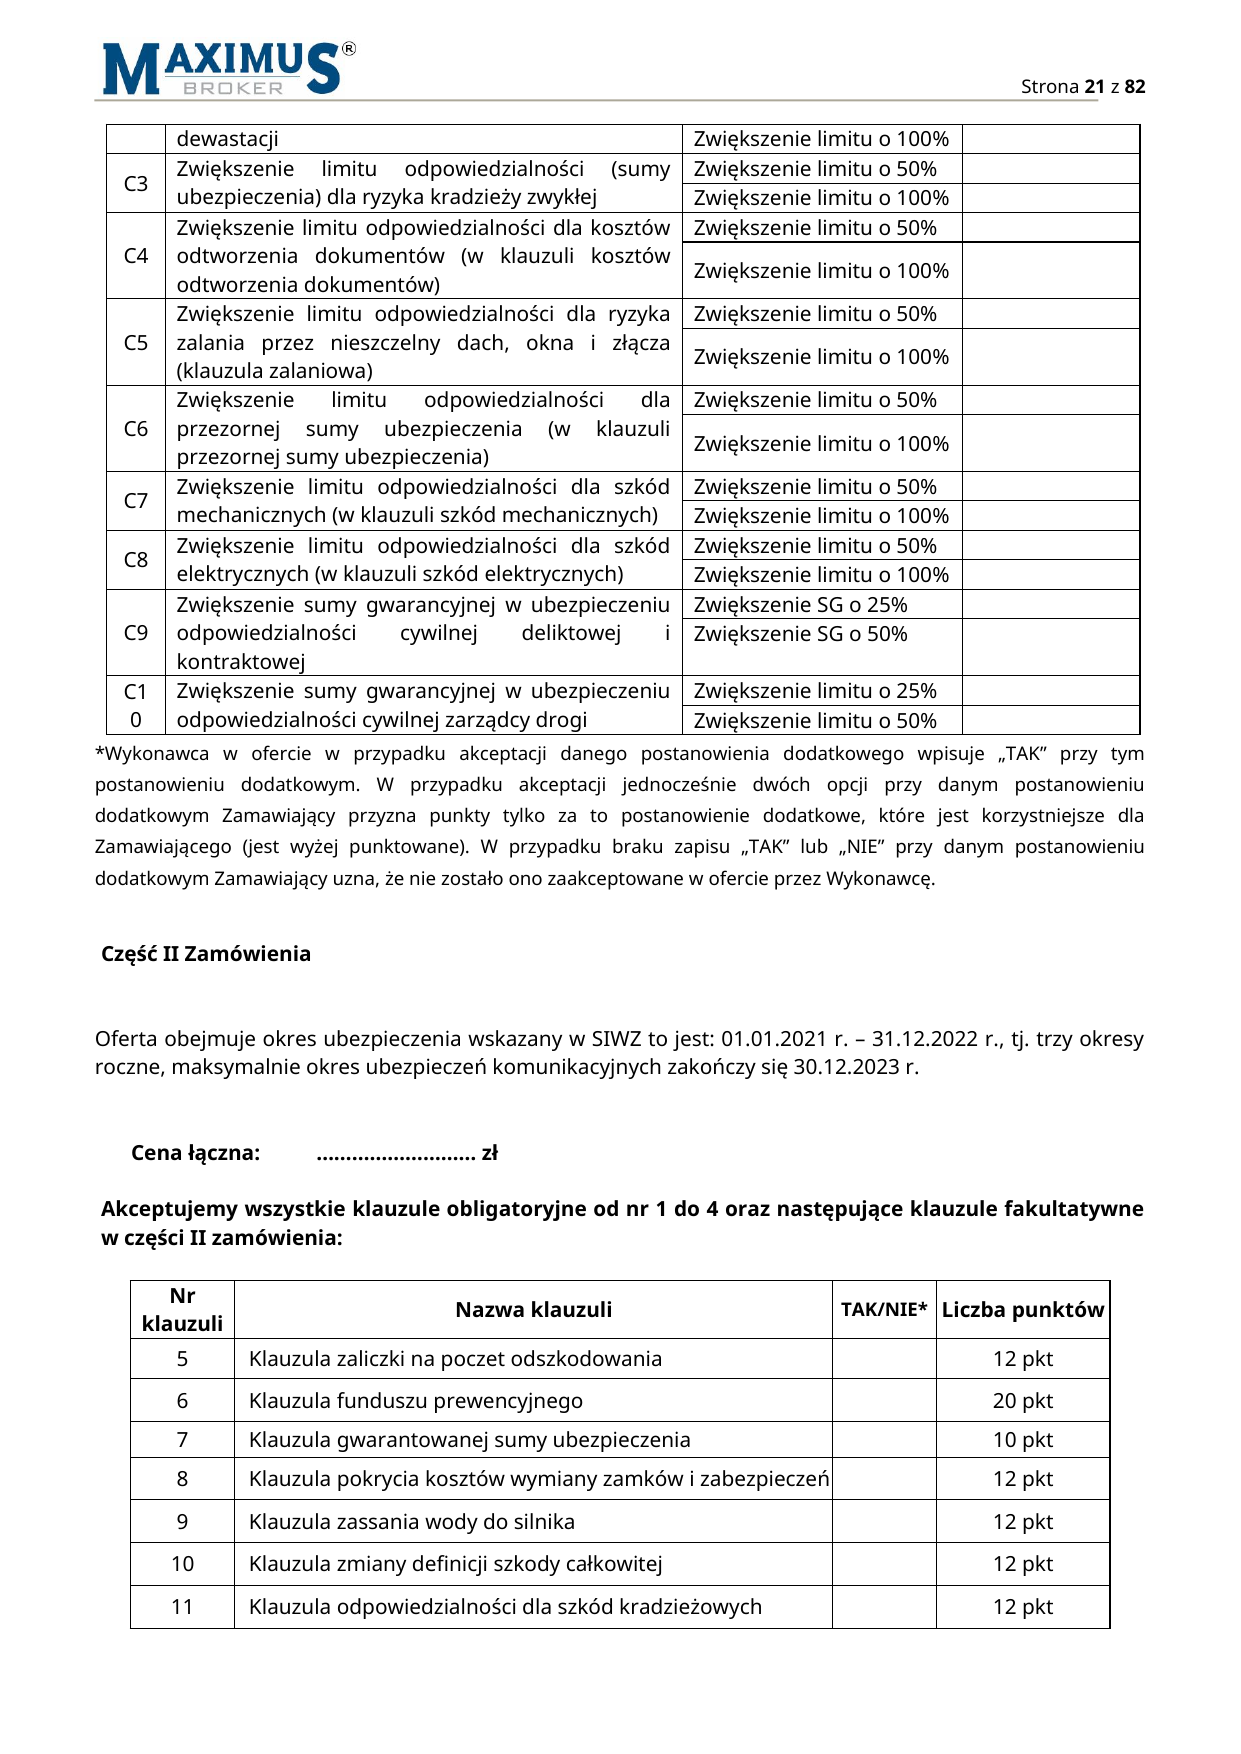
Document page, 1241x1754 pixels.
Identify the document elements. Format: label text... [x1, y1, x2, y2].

table_cell 10 pkt [937, 1422, 1109, 1457]
table_cell Zwiększenie limitu odpowiedzialności dla przezornej sumy ubezpieczenia (w klauzuli przezornej sumy ubezpieczenia) [166, 386, 682, 471]
table_cell C8 [107, 531, 165, 589]
table_cell [963, 472, 1139, 500]
table_cell [963, 531, 1139, 559]
picture [97, 37, 362, 99]
table_cell C6 [107, 386, 165, 471]
table_cell [963, 560, 1139, 589]
text *Wykonawca w ofercie w przypadku akceptacji danego postanowienia dodatkowego wpisuje „TAK” przy tym postanowieniu dodatkowym. W przypadku akceptacji jednocześnie dwóch opcji przy danym postanowieniu dodatkowym Zamawiający przyzna punkty tylko za to postanowienie dodatkowe, które jest korzystniejsze dla Zamawiającego (jest wyżej punktowane). W przypadku braku zapisu „TAK” lub „NIE” przy danym postanowieniu dodatkowym Zamawiający uzna, że nie zostało ono zaakceptowane w ofercie przez Wykonawcę. [94, 735, 1146, 890]
table_cell Zwiększenie limitu o 50% [683, 386, 962, 414]
table_cell 5 [131, 1339, 234, 1378]
table_cell Zwiększenie limitu o 100% [683, 501, 962, 530]
table_cell Zwiększenie limitu o 100% [683, 125, 962, 153]
table_cell Zwiększenie SG o 25% [683, 590, 962, 618]
table_cell [963, 706, 1139, 734]
table_cell Zwiększenie limitu odpowiedzialności dla kosztów odtworzenia dokumentów (w klauzuli kosztów odtworzenia dokumentów) [166, 213, 682, 298]
table_cell [963, 213, 1139, 241]
table_cell 12 pkt [937, 1458, 1109, 1499]
table_cell [963, 184, 1139, 212]
table_cell Zwiększenie limitu o 50% [683, 472, 962, 500]
table_cell C9 [107, 590, 165, 675]
table_cell [963, 125, 1139, 153]
table_cell C3 [107, 154, 165, 212]
table_cell Zwiększenie limitu odpowiedzialności (sumy ubezpieczenia) dla ryzyka kradzieży zwykłej [166, 154, 682, 212]
table_cell [833, 1543, 936, 1585]
table_cell Zwiększenie limitu o 50% [683, 213, 962, 241]
table_cell Zwiększenie limitu o 50% [683, 706, 962, 734]
table_cell Zwiększenie limitu o 100% [683, 415, 962, 471]
table_cell [963, 386, 1139, 414]
table_cell Zwiększenie limitu o 50% [683, 154, 962, 182]
table_cell [963, 590, 1139, 618]
table_cell Zwiększenie limitu o 100% [683, 329, 962, 384]
table_cell C5 [107, 299, 165, 384]
table_cell Zwiększenie sumy gwarancyjnej w ubezpieczeniu odpowiedzialności cywilnej deliktowej i kontraktowej [166, 590, 682, 675]
table_cell [833, 1458, 936, 1499]
table_cell 20 pkt [937, 1379, 1109, 1421]
table_cell Zwiększenie limitu odpowiedzialności dla szkód elektrycznych (w klauzuli szkód elektrycznych) [166, 531, 682, 589]
table_cell Zwiększenie sumy gwarancyjnej w ubezpieczeniu odpowiedzialności cywilnej zarządcy drogi [166, 676, 682, 734]
table_cell Klauzula zassania wody do silnika [235, 1500, 832, 1542]
table_header Liczba punktów [937, 1281, 1109, 1338]
table_cell [833, 1339, 936, 1378]
table_cell [963, 329, 1139, 384]
table_cell [963, 154, 1139, 182]
table_cell C2 [107, 125, 165, 153]
table_header TAK/NIE* [833, 1281, 936, 1338]
table_cell Zwiększenie limitu o 100% [683, 243, 962, 298]
table_cell 12 pkt [937, 1500, 1109, 1542]
table_cell 7 [131, 1422, 234, 1457]
table_header Nazwa klauzuli [235, 1281, 832, 1338]
table_header Nr klauzuli [131, 1281, 234, 1338]
table_cell Zwiększenie limitu o 50% [683, 299, 962, 328]
table_cell Klauzula zmiany definicji szkody całkowitej [235, 1543, 832, 1585]
table_cell [833, 1422, 936, 1457]
table_cell Zwiększenie limitu o 100% [683, 184, 962, 212]
table_cell 9 [131, 1500, 234, 1542]
table_cell Klauzula zaliczki na poczet odszkodowania [235, 1339, 832, 1378]
text Cena łączna: ……………………… zł [131, 1138, 1146, 1166]
table_cell Zwiększenie SG o 50% [683, 619, 962, 675]
table_cell [963, 501, 1139, 530]
table_cell 12 pkt [937, 1543, 1109, 1585]
table_cell Zwiększenie limitu o 25% [683, 676, 962, 705]
table_cell 12 pkt [937, 1339, 1109, 1378]
table_cell [963, 243, 1139, 298]
table_cell 8 [131, 1458, 234, 1499]
table_cell C4 [107, 213, 165, 298]
table_cell 10 [131, 1543, 234, 1585]
table_cell [963, 619, 1139, 675]
text Akceptujemy wszystkie klauzule obligatoryjne od nr 1 do 4 oraz następujące klauzule fakultatywne w części II zamówienia: [101, 1194, 1146, 1251]
table_cell Klauzula funduszu prewencyjnego [235, 1379, 832, 1421]
table_cell Zwiększenie limitu odpowiedzialności dla szkód mechanicznych (w klauzuli szkód mechanicznych) [166, 472, 682, 530]
table_cell Zwiększenie limitu o 50% [683, 531, 962, 559]
table_cell [963, 299, 1139, 328]
table_cell 11 [131, 1586, 234, 1627]
table_cell [833, 1500, 936, 1542]
table_cell Klauzula gwarantowanej sumy ubezpieczenia [235, 1422, 832, 1457]
table_cell [833, 1586, 936, 1627]
table_cell 6 [131, 1379, 234, 1421]
table_cell 12 pkt [937, 1586, 1109, 1627]
table_cell Klauzula pokrycia kosztów wymiany zamków i zabezpieczeń [235, 1458, 832, 1499]
table_cell C10 [107, 676, 165, 734]
table_cell Zwiększenie limitu odpowiedzialności dla ryzyka zalania przez nieszczelny dach, okna i złącza (klauzula zalaniowa) [166, 299, 682, 384]
text Część II Zamówienia [101, 933, 1146, 967]
table_cell [833, 1379, 936, 1421]
table_cell Klauzula odpowiedzialności dla szkód kradzieżowych [235, 1586, 832, 1627]
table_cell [166, 125, 682, 153]
table_cell [963, 415, 1139, 471]
table_cell [963, 676, 1139, 705]
table_cell Zwiększenie limitu o 100% [683, 560, 962, 589]
text Oferta obejmuje okres ubezpieczenia wskazany w SIWZ to jest: 01.01.2021 r. – 31.12.2022 r., tj. trzy okresy roczne, maksymalnie okres ubezpieczeń komunikacyjnych zakończy się 30.12.2023 r. [94, 1024, 1146, 1081]
table_cell C7 [107, 472, 165, 530]
